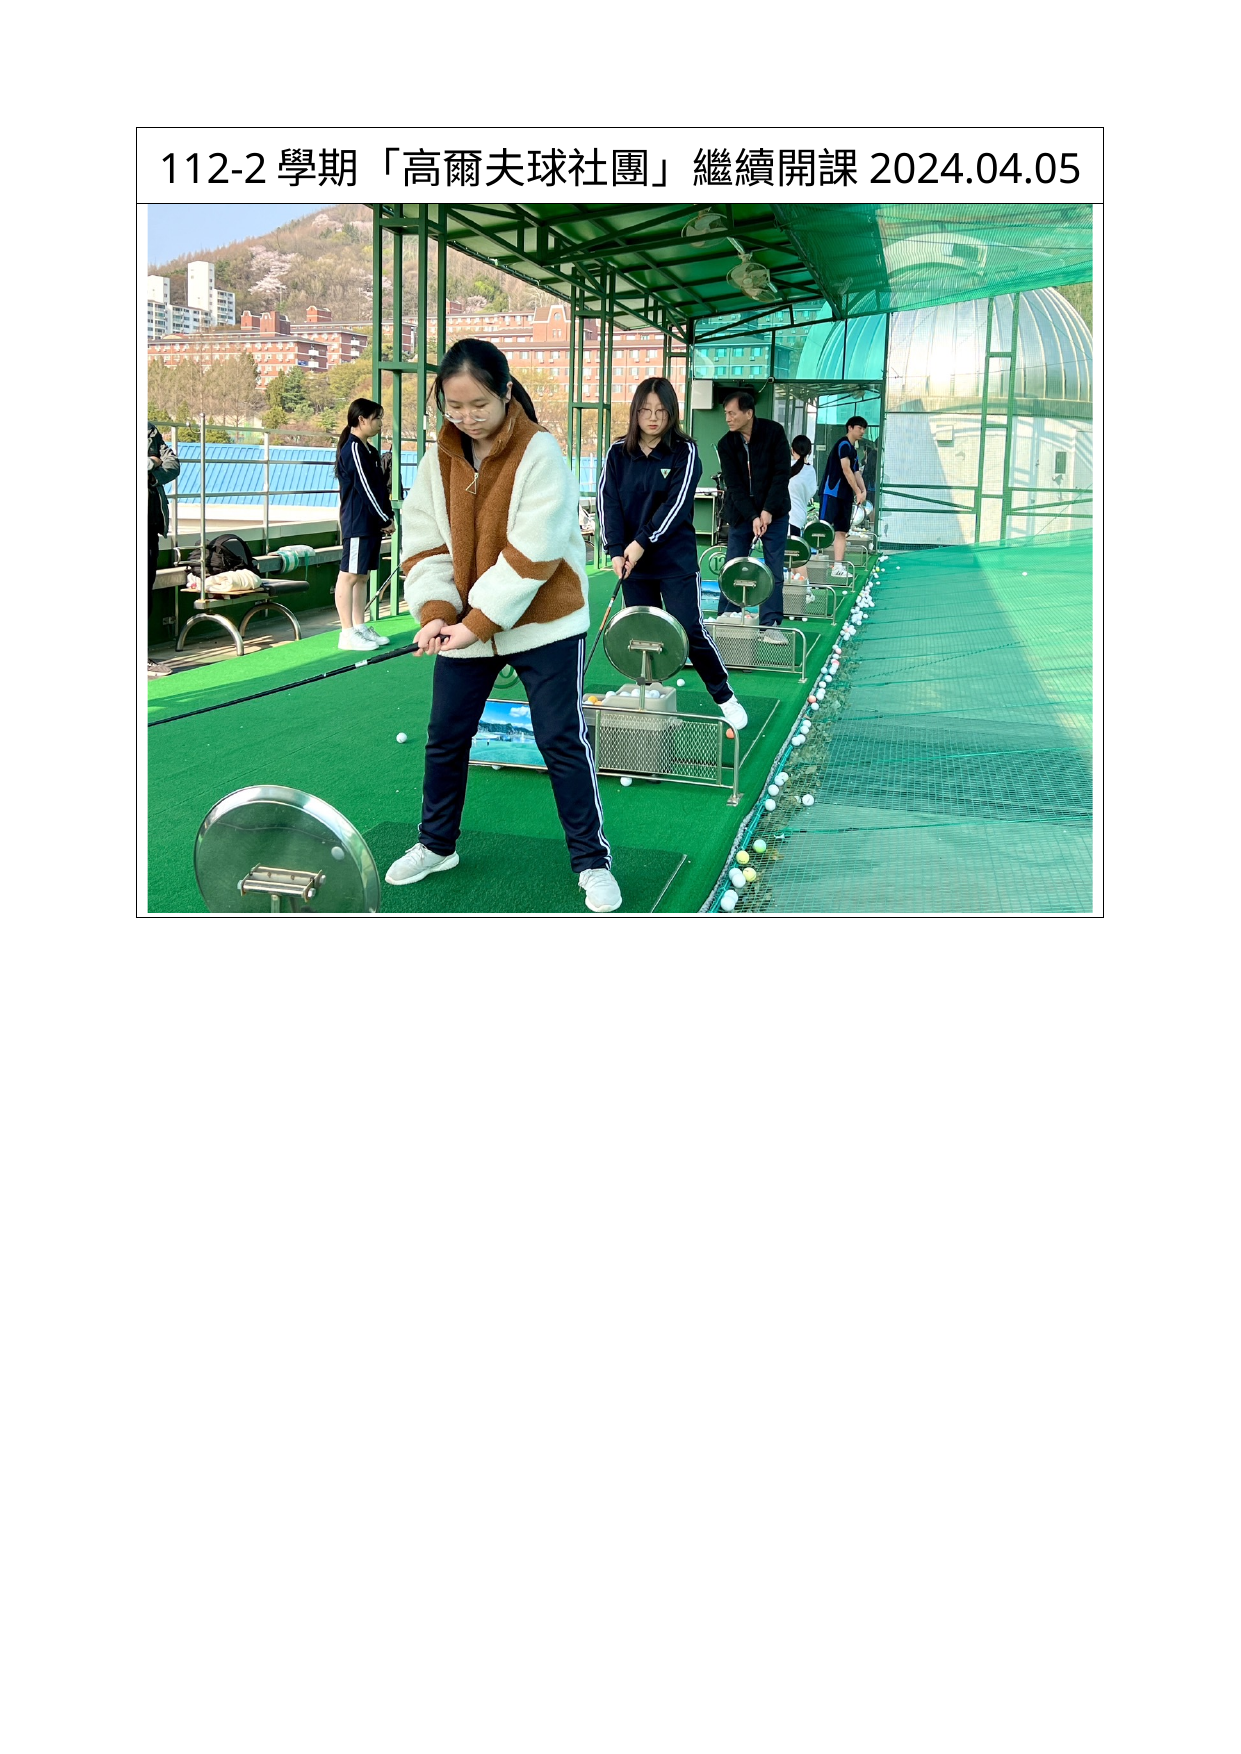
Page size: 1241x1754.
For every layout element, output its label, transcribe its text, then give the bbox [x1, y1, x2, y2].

picture [147, 204, 1093, 913]
table_header 112-2學期「高爾夫球社團」繼續開課 2024.04.05 [137, 128, 1103, 203]
table_cell [137, 204, 1103, 917]
